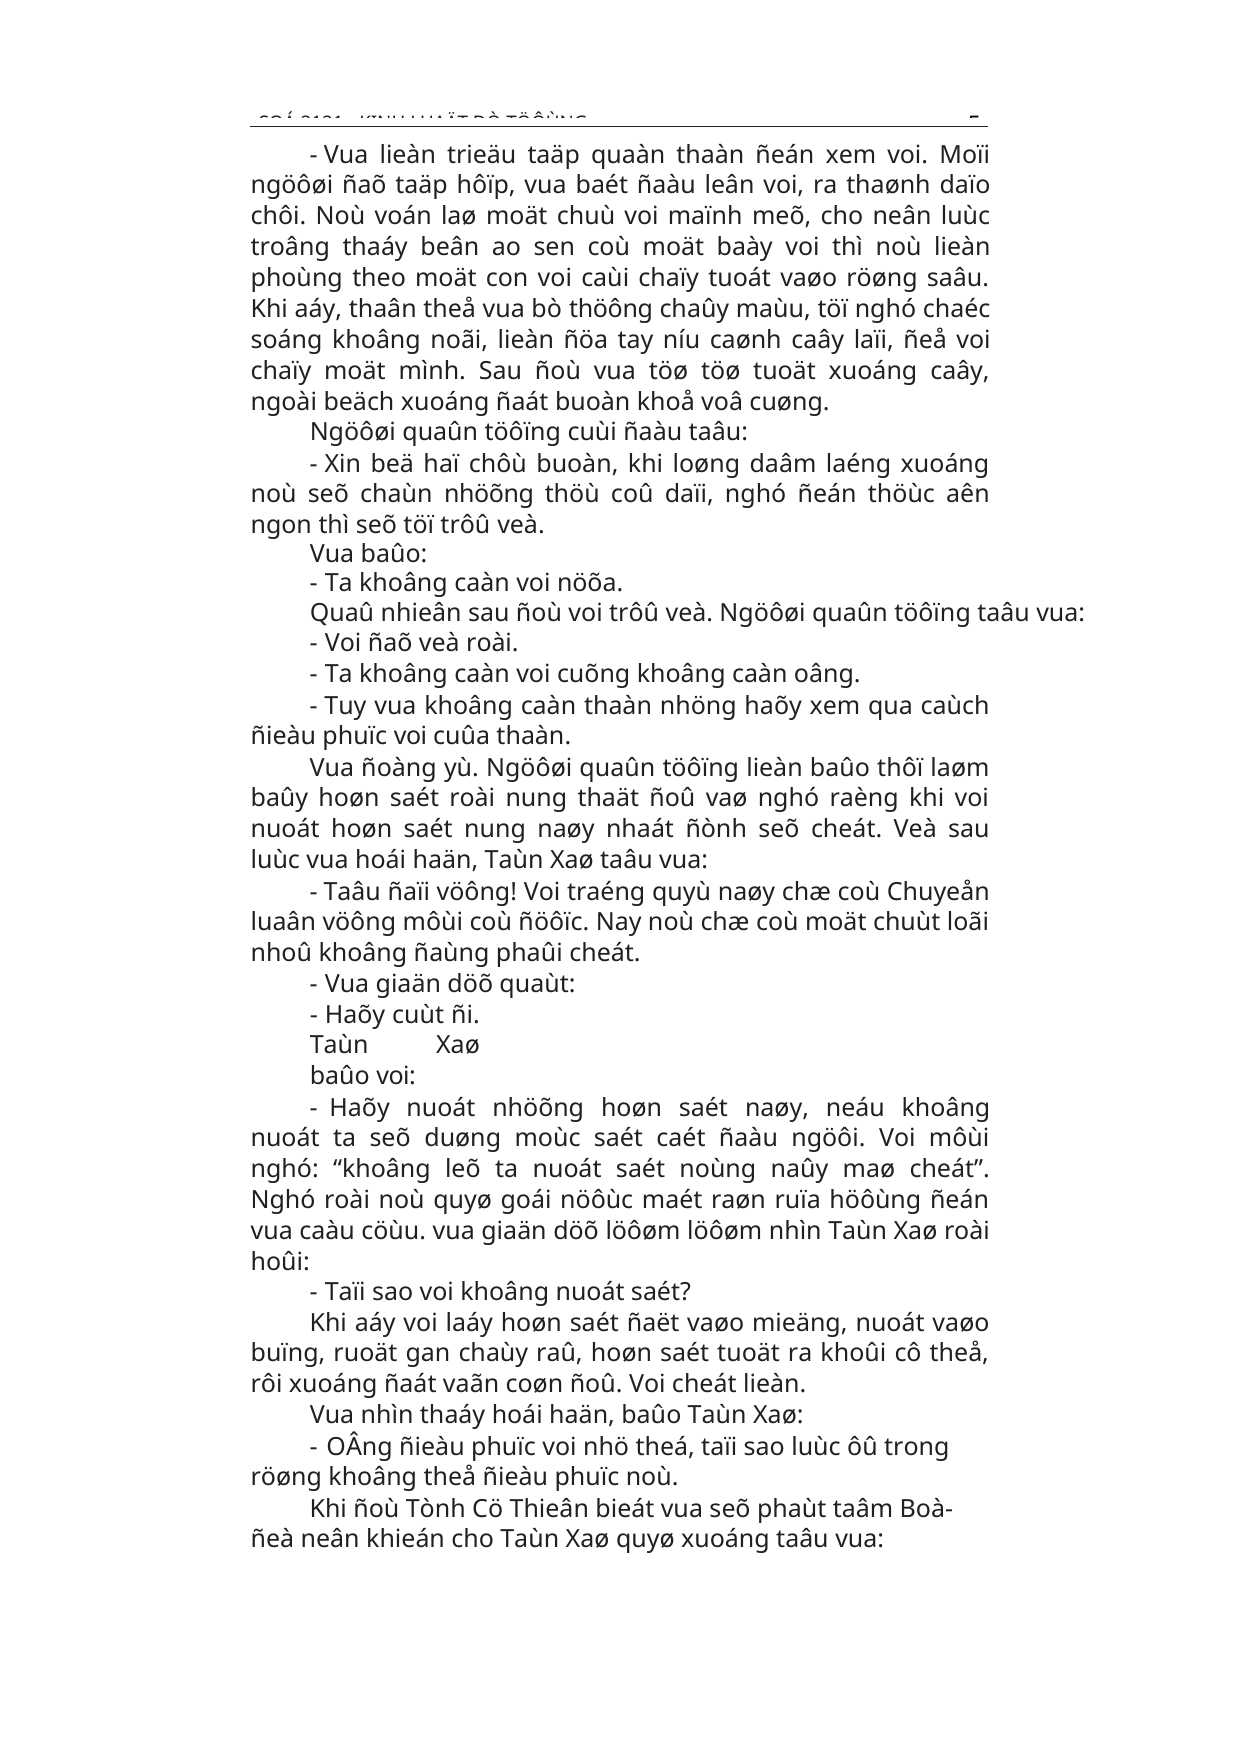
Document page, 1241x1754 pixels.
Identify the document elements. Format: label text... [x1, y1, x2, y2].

text Khi aáy voi laáy hoøn saét ñaët vaøo mieäng, nuoát vaøo buïng, ruoät gan chaùy raû, hoøn saét tuoät ra khoûi cô theå, rôi xuoáng ñaát vaãn coøn ñoû. Voi cheát lieàn. [250, 1307, 990, 1400]
list Vua giaän döõ quaùt: [309, 969, 1092, 998]
list Haõy nuoát nhöõng hoøn saét naøy, neáu khoâng nuoát ta seõ duøng moùc saét caét ñaàu ngöôi. Voi môùi nghó: “khoâng leõ ta nuoát saét noùng naûy maø cheát”. Nghó roài noù quyø goái nöôùc maét raøn ruïa höôùng ñeán vua caàu cöùu. vua giaän döõ löôøm löôøm nhìn Taùn Xaø roài hoûi: [250, 1092, 990, 1278]
list Voi ñaõ veà roài. [309, 628, 1092, 658]
list OÂng ñieàu phuïc voi nhö theá, taïi sao luùc ôû trong röøng khoâng theå ñieàu phuïc noù. [250, 1430, 988, 1492]
text Vua ñoàng yù. Ngöôøi quaûn töôïng lieàn baûo thôï laøm baûy hoøn saét roài nung thaät ñoû vaø nghó raèng khi voi nuoát hoøn saét nung naøy nhaát ñònh seõ cheát. Veà sau luùc vua hoái haän, Taùn Xaø taâu vua: [250, 752, 990, 876]
text Khi ñoù Tònh Cö Thieân bieát vua seõ phaùt taâm Boà-ñeà neân khieán cho Taùn Xaø quyø xuoáng taâu vua: [250, 1492, 995, 1554]
list Taïi sao voi khoâng nuoát saét? [309, 1278, 1092, 1306]
list Haõy cuùt ñi. Taùn Xaø baûo voi: [309, 999, 480, 1092]
list Vua lieàn trieäu taäp quaàn thaàn ñeán xem voi. Moïi ngöôøi ñaõ taäp hôïp, vua baét ñaàu leân voi, ra thaønh daïo chôi. Noù voán laø moät chuù voi maïnh meõ, cho neân luùc troâng thaáy beân ao sen coù moät baày voi thì noù lieàn phoùng theo moät con voi caùi chaïy tuoát vaøo röøng saâu. Khi aáy, thaân theå vua bò thöông chaûy maùu, töï nghó chaéc soáng khoâng noãi, lieàn ñöa tay níu caønh caây laïi, ñeå voi chaïy moät mình. Sau ñoù vua töø töø tuoät xuoáng caây, ngoài beäch xuoáng ñaát buoàn khoå voâ cuøng. [250, 138, 990, 418]
list Ta khoâng caàn voi cuõng khoâng caàn oâng. [309, 658, 1092, 688]
list Xin beä haï chôù buoàn, khi loøng daâm laéng xuoáng noù seõ chaùn nhöõng thöù coû daïi, nghó ñeán thöùc aên ngon thì seõ töï trôû veà. [250, 447, 990, 540]
text Ngöôøi quaûn töôïng cuùi ñaàu taâu: [309, 418, 1092, 446]
text Quaû nhieân sau ñoù voi trôû veà. Ngöôøi quaûn töôïng taâu vua: [309, 598, 1092, 628]
text Vua nhìn thaáy hoái haän, baûo Taùn Xaø: [309, 1400, 1092, 1429]
list Tuy vua khoâng caàn thaàn nhöng haõy xem qua caùch ñieàu phuïc voi cuûa thaàn. [250, 690, 990, 752]
list Ta khoâng caàn voi nöõa. [309, 568, 1092, 598]
text Vua baûo: [309, 540, 1092, 568]
list Taâu ñaïi vöông! Voi traéng quyù naøy chæ coù Chuyeån luaân vöông môùi coù ñöôïc. Nay noù chæ coù moät chuùt loãi nhoû khoâng ñaùng phaûi cheát. [250, 876, 990, 969]
